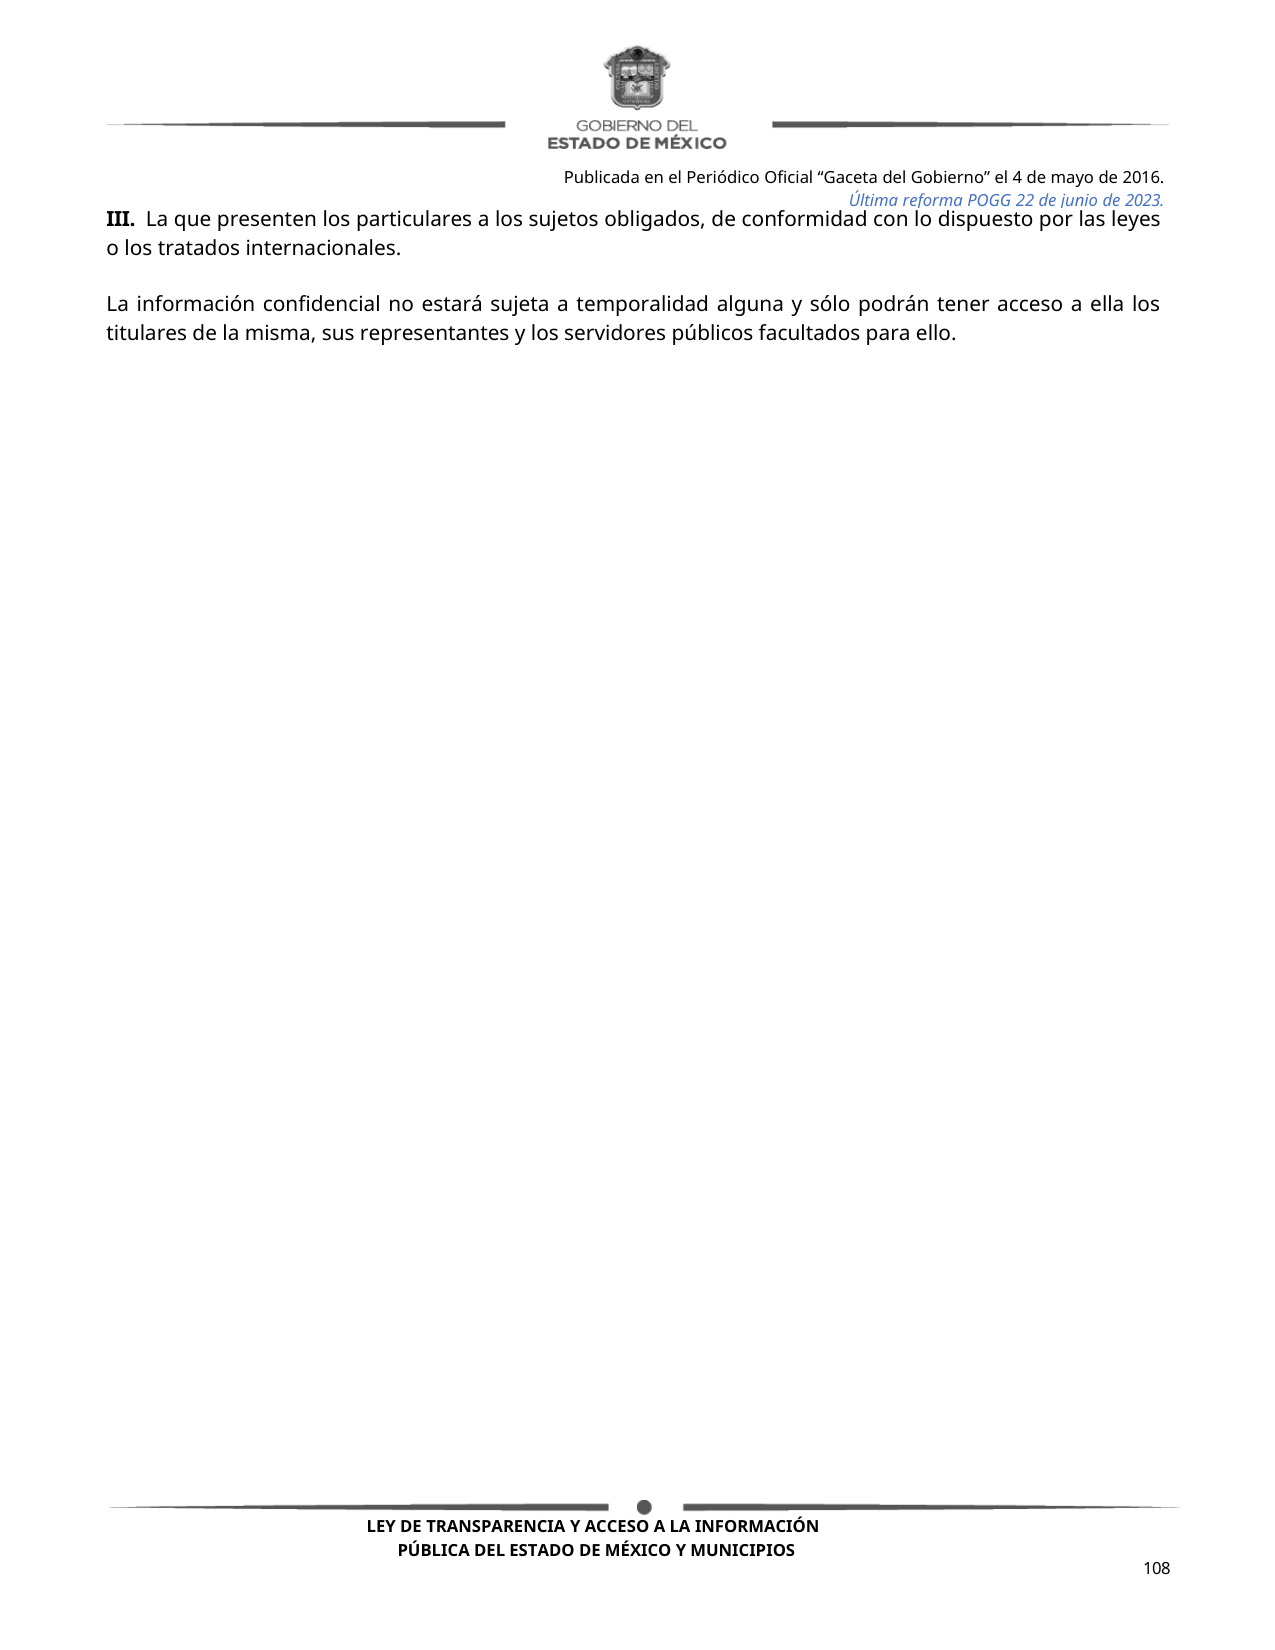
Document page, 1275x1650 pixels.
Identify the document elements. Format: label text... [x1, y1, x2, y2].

list La que presenten los particulares a los sujetos obligados, de conformidad con lo dispuesto por las leyes o los tratados internacionales. [106, 204, 1163, 261]
text La información confidencial no estará sujeta a temporalidad alguna y sólo podrán tener acceso a ella los titulares de la misma, sus representantes y los servidores públicos facultados para ello. [106, 289, 1162, 346]
picture [109, 1500, 1180, 1515]
picture [106, 44, 1169, 149]
